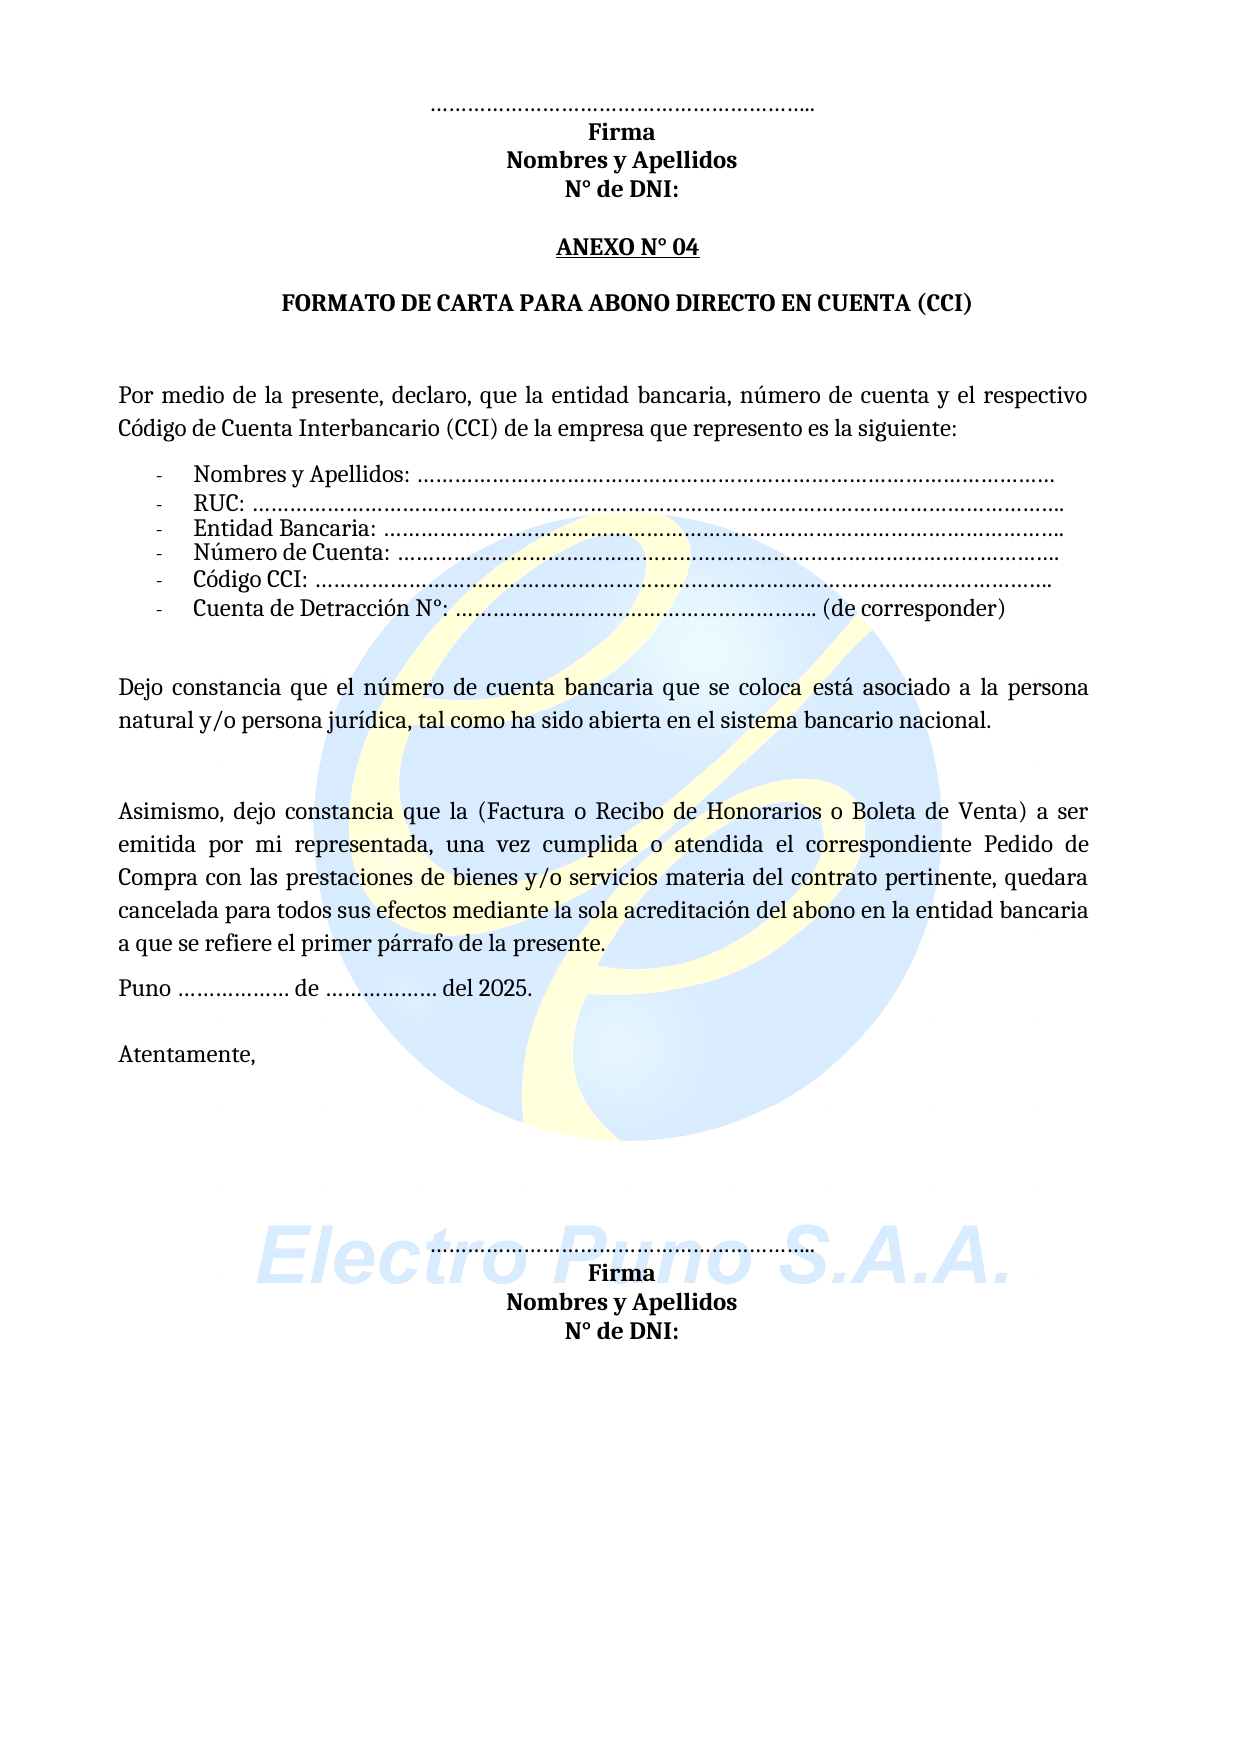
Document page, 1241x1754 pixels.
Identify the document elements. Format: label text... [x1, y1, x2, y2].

text Nombres y Apellidos [118, 1288, 1125, 1317]
text Nombres y Apellidos [118, 146, 1125, 175]
text N° de DNI: [118, 175, 1125, 204]
text …………………………………………………….. [118, 1230, 1125, 1259]
text ANEXO N° 04 [118, 232, 1137, 261]
text N° de DNI: [118, 1317, 1125, 1345]
text …………………………………………………….. [118, 89, 1125, 117]
list RUC: …………………………………………………………………………………………………………………. [156, 488, 1137, 517]
list Cuenta de Detracción N°: …………………………………………………. (de corresponder) [156, 594, 1132, 623]
text Asimismo, dejo constancia que la (Factura o Recibo de Honorarios o Boleta de Venta) a ser emitida por mi representada, una vez cumplida o atendida el correspondiente Pedido de Compra con las prestaciones de bienes y/o servicios materia del contrato pertinente, quedara cancelada para todos sus efectos mediante la sola acreditación del abono en la entidad bancaria a que se refiere el primer párrafo de la presente. [118, 797, 1090, 957]
list Código CCI: ………………………………………………………………………………………………………. [156, 565, 1137, 594]
list Entidad Bancaria: ………………………………………………………………………………………………. [156, 517, 1137, 541]
list Número de Cuenta: ……………………………………………………………………………………………. [156, 541, 1137, 565]
text FORMATO DE CARTA PARA ABONO DIRECTO EN CUENTA (CCI) [118, 289, 1137, 317]
list Nombres y Apellidos: ………………………………………………………………………………………… [156, 460, 1137, 488]
text Por medio de la presente, declaro, que la entidad bancaria, número de cuenta y el respectivo Código de Cuenta Interbancario (CCI) de la empresa que represento es la siguiente: [118, 381, 1089, 443]
text Dejo constancia que el número de cuenta bancaria que se coloca está asociado a la persona natural y/o persona jurídica, tal como ha sido abierta en el sistema bancario nacional. [118, 672, 1089, 734]
text Puno ……………… de ……………… del 2025. [118, 974, 1137, 1003]
text Atentamente, [118, 1040, 1137, 1069]
text Firma [118, 1259, 1125, 1288]
text Firma [118, 117, 1125, 146]
